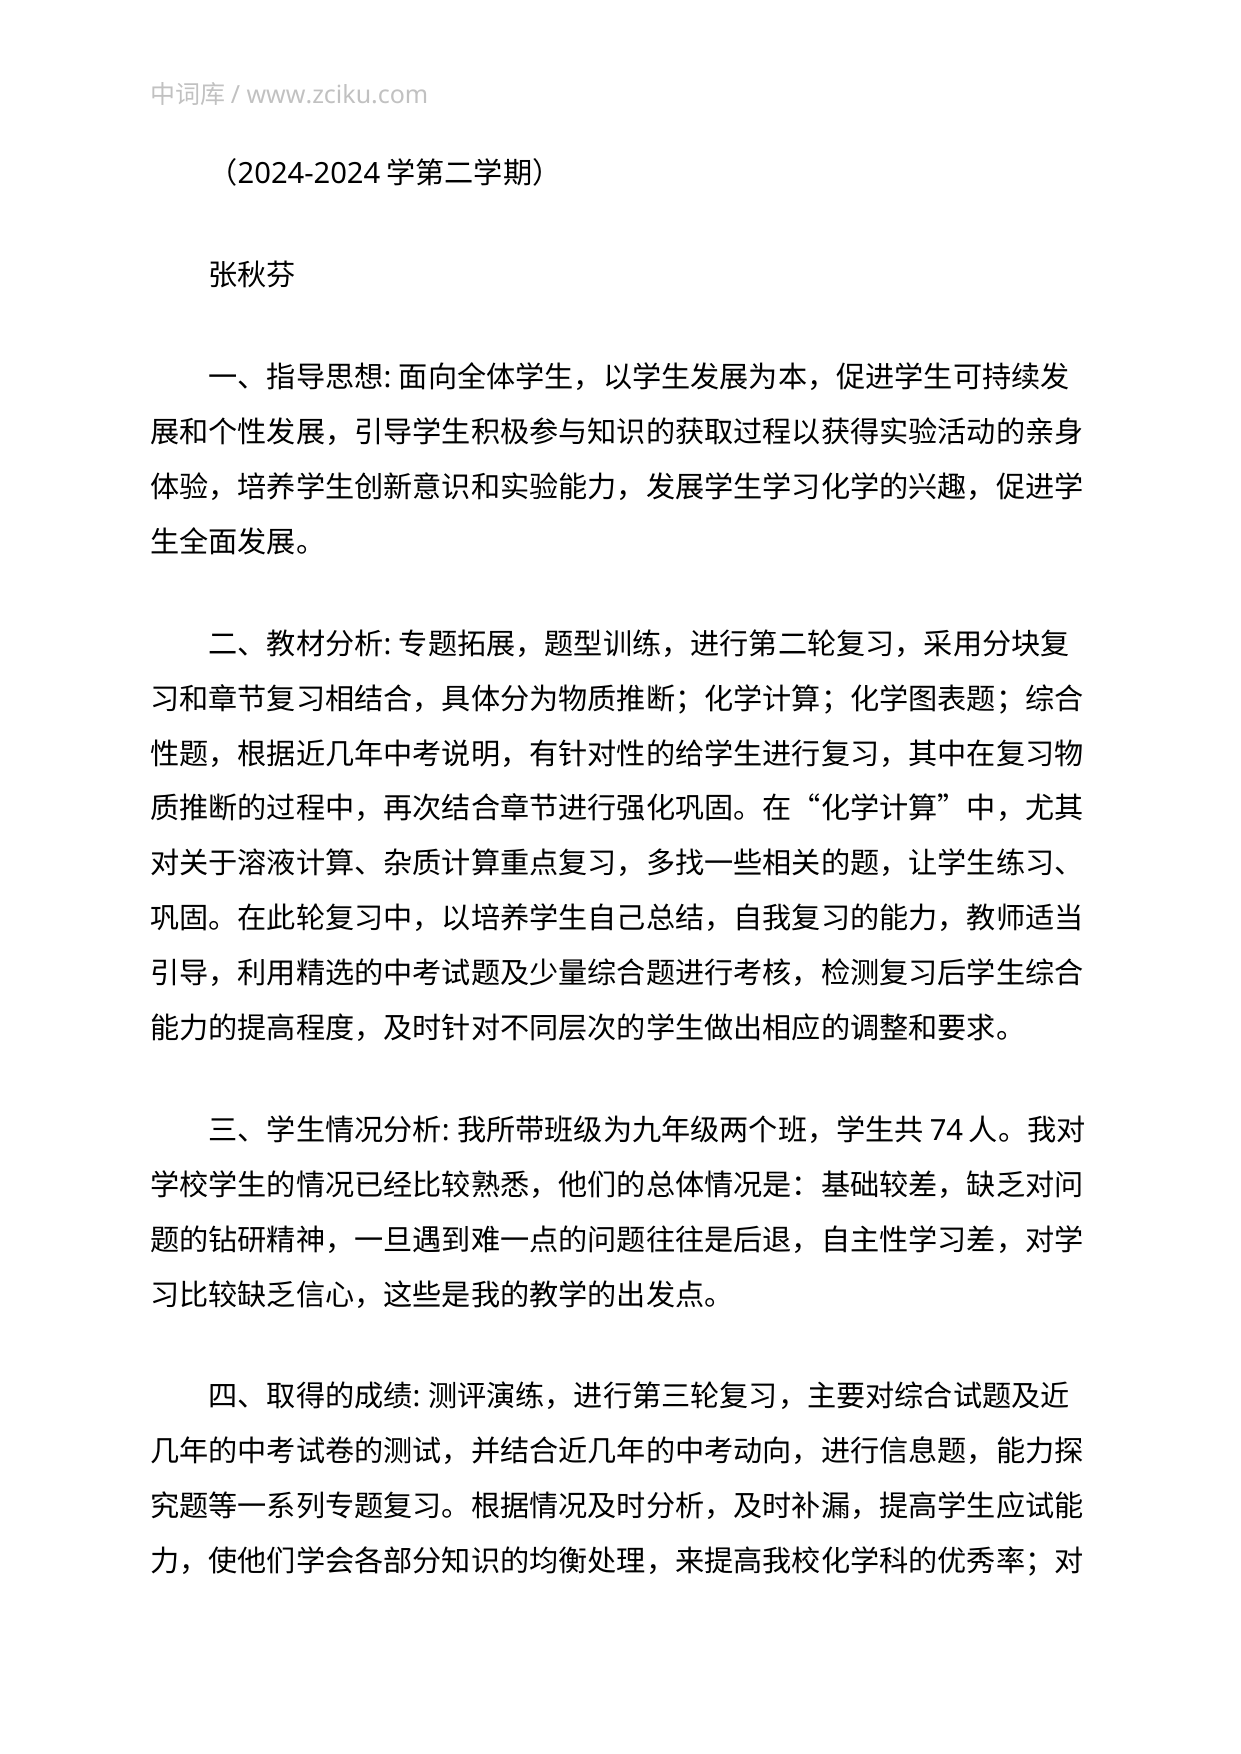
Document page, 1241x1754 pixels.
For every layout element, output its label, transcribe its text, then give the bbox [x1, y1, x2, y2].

text 一、指导思想: 面向全体学生，以学生发展为本，促进学生可持续发展和个性发展，引导学生积极参与知识的获取过程以获得实验活动的亲身体验，培养学生创新意识和实验能力，发展学生学习化学的兴趣，促进学生全面发展。 [150, 354, 1090, 561]
text 三、学生情况分析: 我所带班级为九年级两个班，学生共74人。我对学校学生的情况已经比较熟悉，他们的总体情况是：基础较差，缺乏对问题的钻研精神，一旦遇到难一点的问题往往是后退，自主性学习差，对学习比较缺乏信心，这些是我的教学的出发点。 [150, 1106, 1090, 1313]
text （2024-2024学第二学期） [150, 150, 1090, 192]
text 二、教材分析: 专题拓展，题型训练，进行第二轮复习，采用分块复习和章节复习相结合，具体分为物质推断；化学计算；化学图表题；综合性题，根据近几年中考说明，有针对性的给学生进行复习，其中在复习物质推断的过程中，再次结合章节进行强化巩固。在“化学计算”中，尤其对关于溶液计算、杂质计算重点复习，多找一些相关的题，让学生练习、巩固。在此轮复习中，以培养学生自己总结，自我复习的能力，教师适当引导，利用精选的中考试题及少量综合题进行考核，检测复习后学生综合能力的提高程度，及时针对不同层次的学生做出相应的调整和要求。 [150, 620, 1090, 1047]
text 张秋芬 [150, 252, 1090, 294]
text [150, 1373, 1090, 1580]
